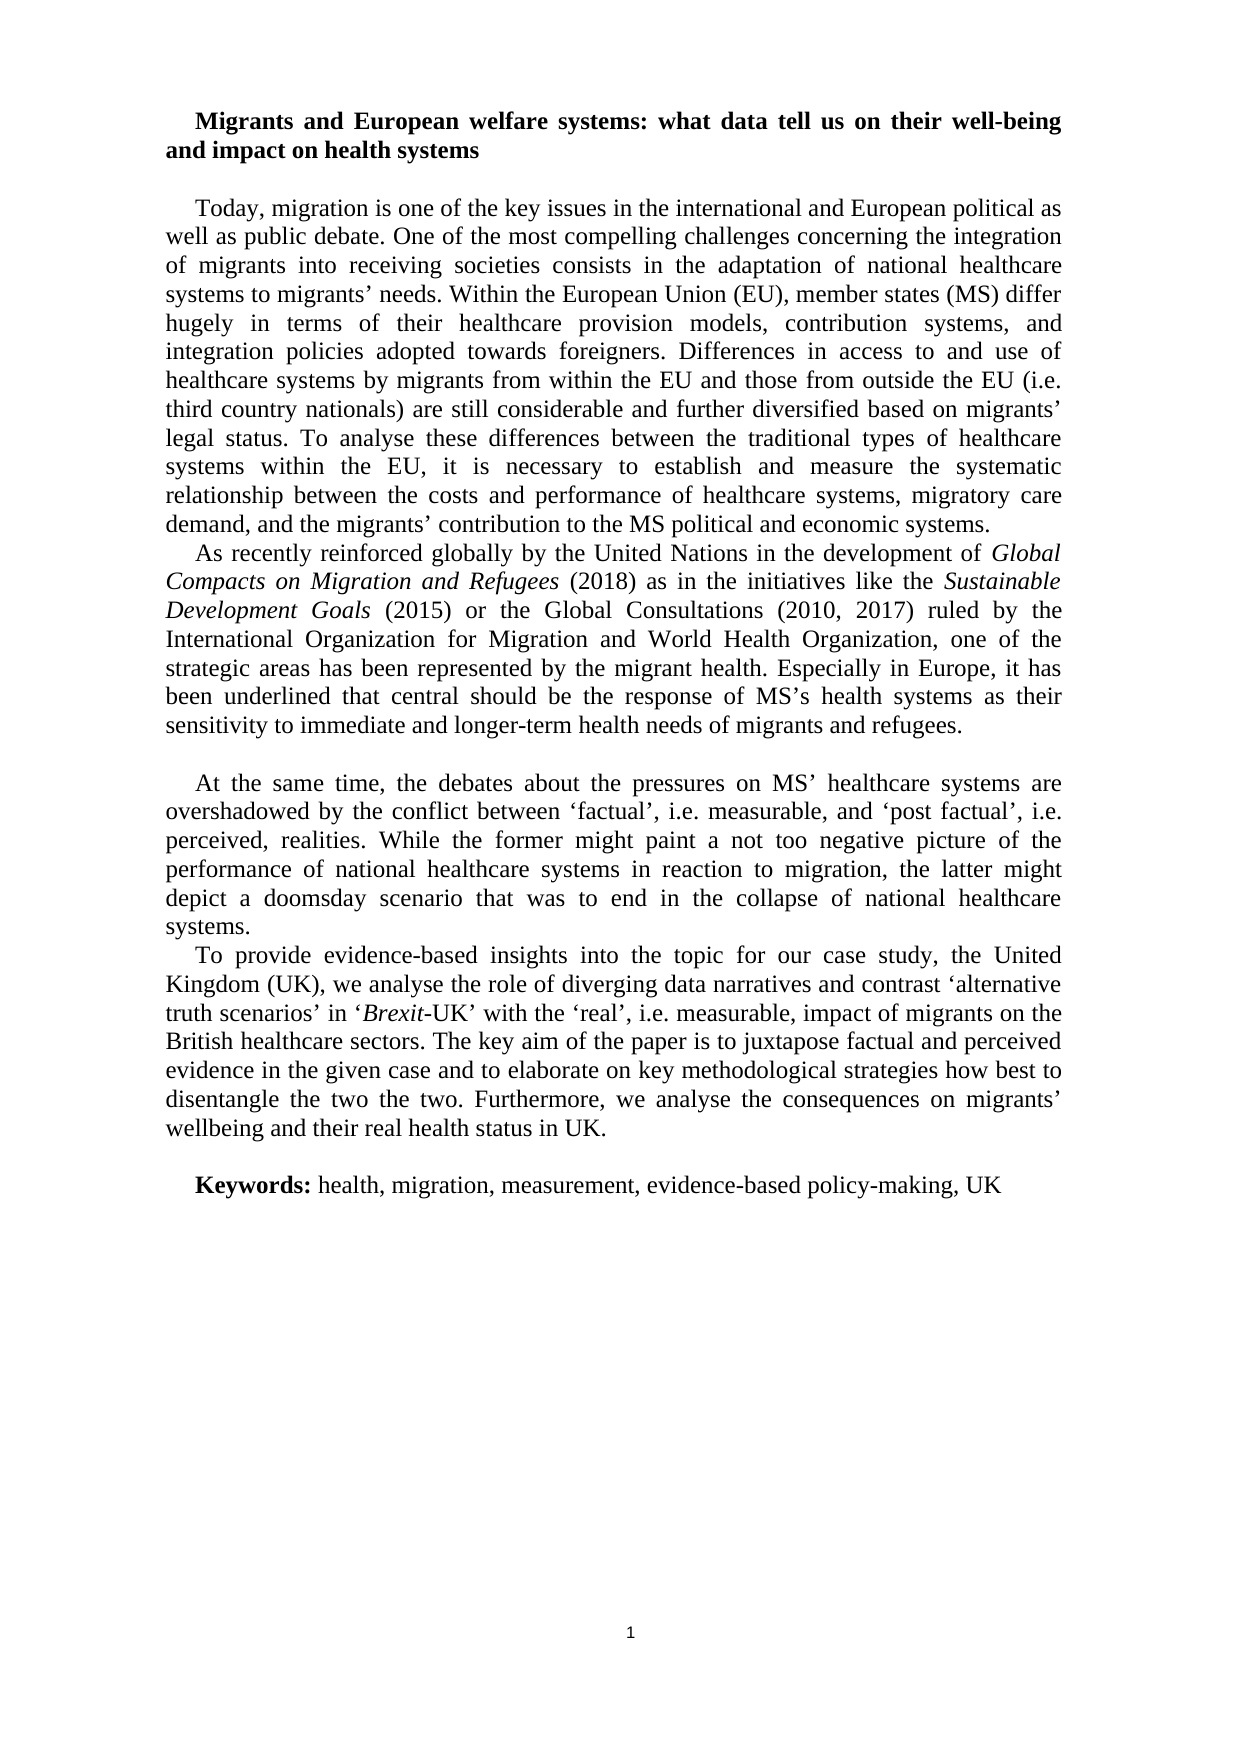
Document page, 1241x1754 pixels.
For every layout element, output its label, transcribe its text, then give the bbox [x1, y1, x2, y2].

text At the same time, the debates about the pressures on MS’ healthcare systems are overshadowed by the conflict between ‘factual’, i.e. measurable, and ‘post factual’, i.e. perceived, realities. While the former might paint a not too negative picture of the performance of national healthcare systems in reaction to migration, the latter might depict a doomsday scenario that was to end in the collapse of national healthcare systems. [165, 768, 1063, 940]
text Migrants and European welfare systems: what data tell us on their well-being and impact on health systems [165, 106, 1063, 164]
text Keywords: health, migration, measurement, evidence-based policy-making, UK [165, 1170, 1063, 1199]
text To provide evidence-based insights into the topic for our case study, the United Kingdom (UK), we analyse the role of diverging data narratives and contrast ‘alternative truth scenarios’ in ‘Brexit-UK’ with the ‘real’, i.e. measurable, impact of migrants on the British healthcare sectors. The key aim of the paper is to juxtapose factual and perceived evidence in the given case and to elaborate on key methodological strategies how best to disentangle the two the two. Furthermore, we analyse the consequences on migrants’ wellbeing and their real health status in UK. [165, 940, 1063, 1141]
text Today, migration is one of the key issues in the international and European political as well as public debate. One of the most compelling challenges concerning the integration of migrants into receiving societies consists in the adaptation of national healthcare systems to migrants’ needs. Within the European Union (EU), member states (MS) differ hugely in terms of their healthcare provision models, contribution systems, and integration policies adopted towards foreigners. Differences in access to and use of healthcare systems by migrants from within the EU and those from outside the EU (i.e. third country nationals) are still considerable and further diversified based on migrants’ legal status. To analyse these differences between the traditional types of healthcare systems within the EU, it is necessary to establish and measure the systematic relationship between the costs and performance of healthcare systems, migratory care demand, and the migrants’ contribution to the MS political and economic systems. [165, 193, 1063, 538]
text As recently reinforced globally by the United Nations in the development of Global Compacts on Migration and Refugees (2018) as in the initiatives like the Sustainable Development Goals (2015) or the Global Consultations (2010, 2017) ruled by the International Organization for Migration and World Health Organization, one of the strategic areas has been represented by the migrant health. Especially in Europe, it has been underlined that central should be the response of MS’s health systems as their sensitivity to immediate and longer-term health needs of migrants and refugees. [165, 538, 1063, 739]
